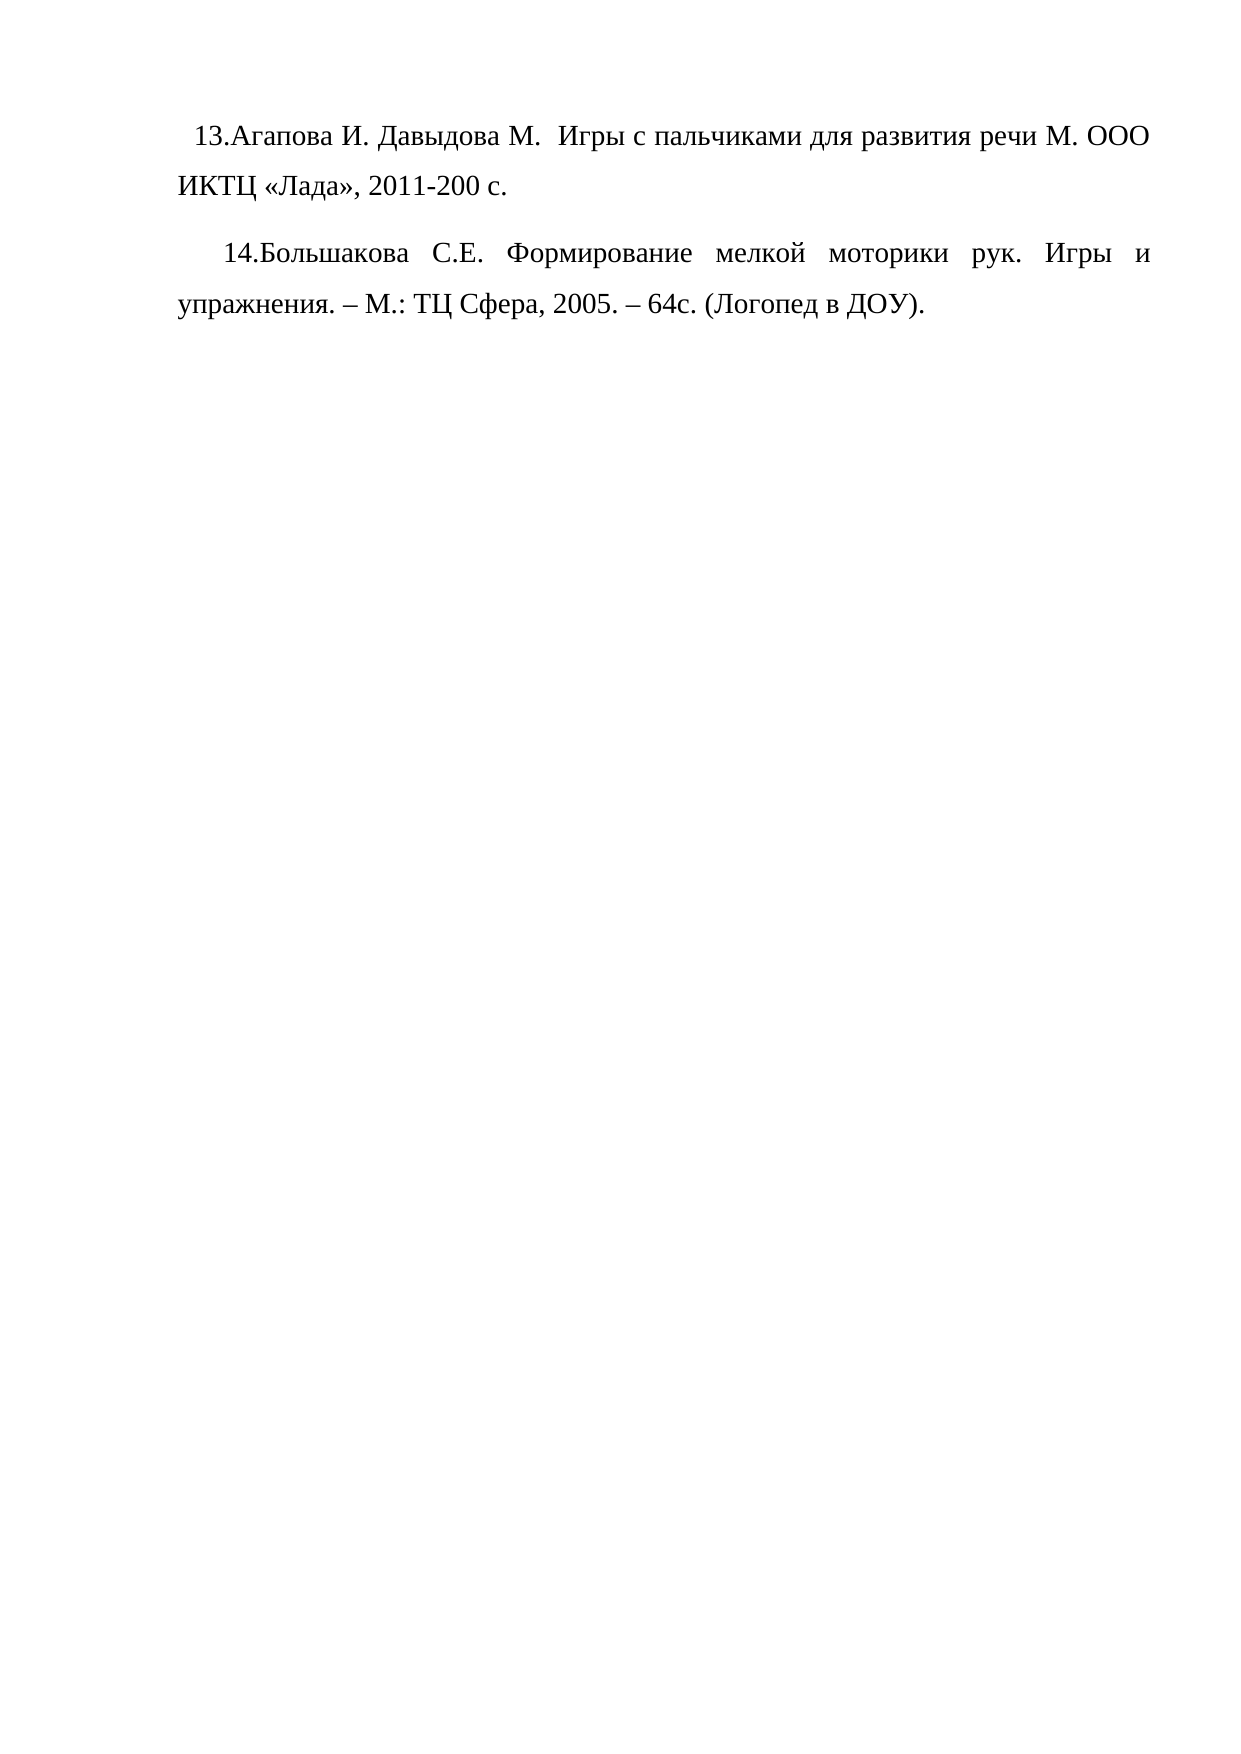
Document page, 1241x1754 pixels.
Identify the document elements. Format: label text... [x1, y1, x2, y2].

text 14.Большакова С.Е. Формирование мелкой моторики рук. Игры и упражнения. – М.: ТЦ Сфера, 2005. – 64с. (Логопед в ДОУ). [177, 235, 1152, 319]
text 13.Агапова И. Давыдова М. Игры с пальчиками для развития речи М. ООО ИКТЦ «Лада», 2011-200 с. [177, 118, 1152, 202]
